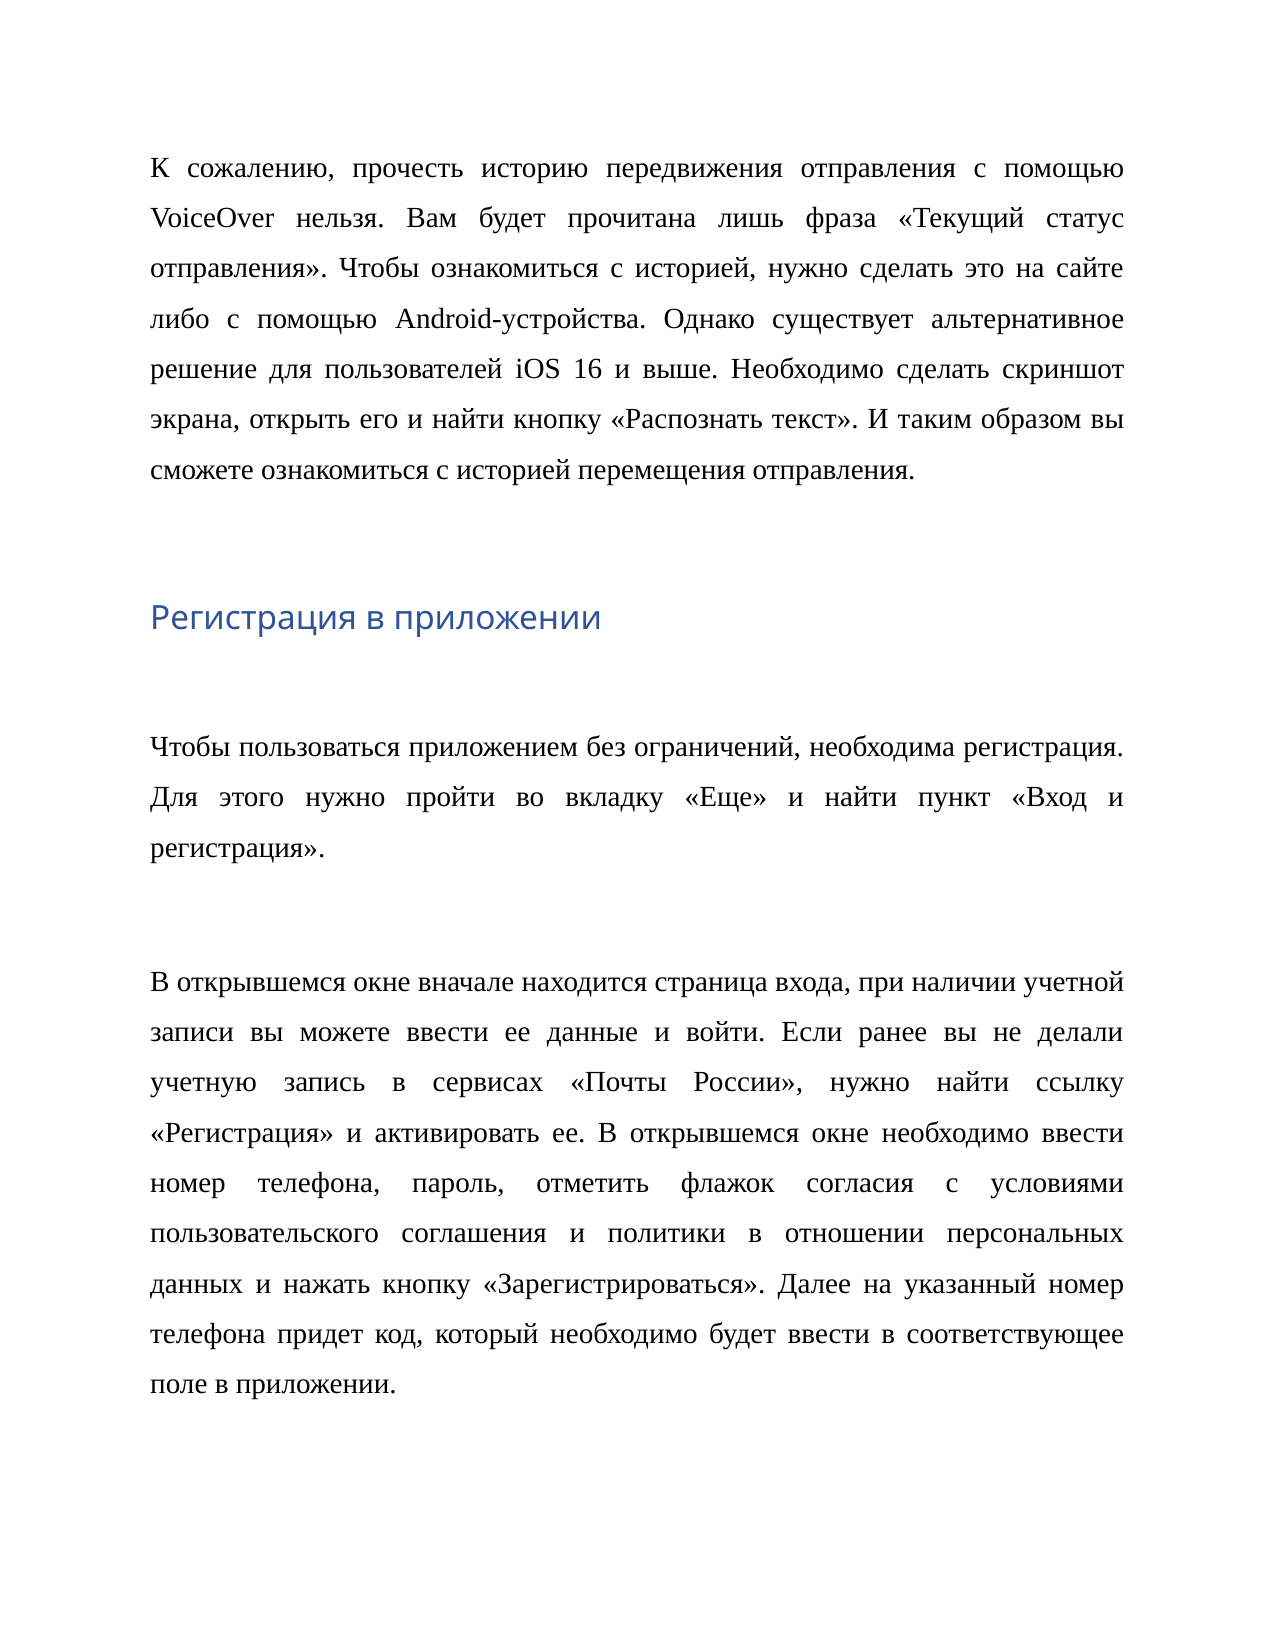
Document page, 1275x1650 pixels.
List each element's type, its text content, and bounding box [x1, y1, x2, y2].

text Чтобы пользоваться приложением без ограничений, необходима регистрация. Для этого нужно пройти во вкладку «Еще» и найти пункт «Вход и регистрация». [150, 729, 1125, 863]
text В открывшемся окне вначале находится страница входа, при наличии учетной записи вы можете ввести ее данные и войти. Если ранее вы не делали учетную запись в сервисах «Почты России», нужно найти ссылку «Регистрация» и активировать ее. В открывшемся окне необходимо ввести номер телефона, пароль, отметить флажок согласия с условиями пользовательского соглашения и политики в отношении персональных данных и нажать кнопку «Зарегистрироваться». Далее на указанный номер телефона придет код, который необходимо будет ввести в соответствующее поле в приложении. [150, 964, 1125, 1400]
text К сожалению, прочесть историю передвижения отправления с помощью VoiceOver нельзя. Вам будет прочитана лишь фраза «Текущий статус отправления». Чтобы ознакомиться с историей, нужно сделать это на сайте либо с помощью Android-устройства. Однако существует альтернативное решение для пользователей iOS 16 и выше. Необходимо сделать скриншот экрана, открыть его и найти кнопку «Распознать текст». И таким образом вы сможете ознакомиться с историей перемещения отправления. [150, 150, 1125, 485]
subtitle Регистрация в приложении [150, 594, 1125, 639]
